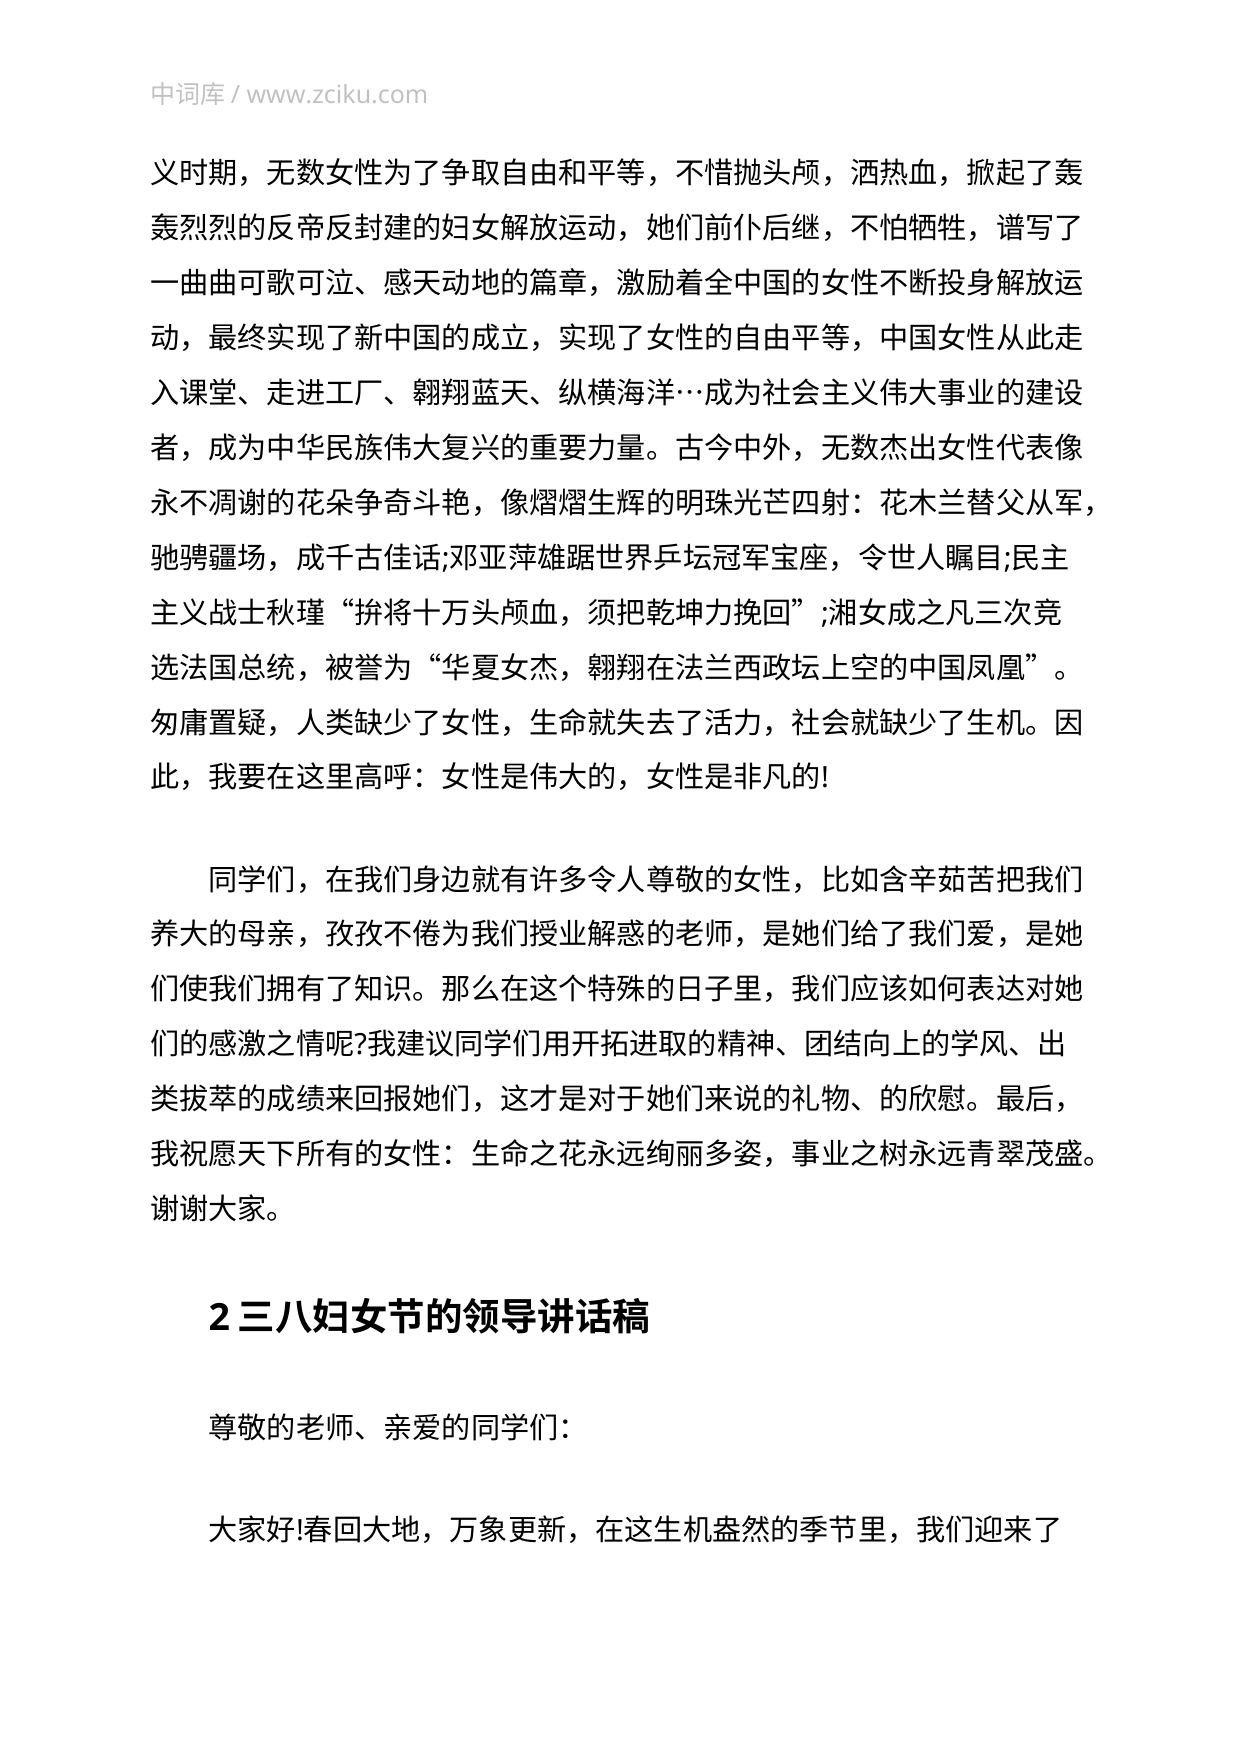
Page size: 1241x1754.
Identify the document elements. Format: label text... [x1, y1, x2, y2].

text 2三八妇女节的领导讲话稿 [150, 1287, 1090, 1342]
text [150, 150, 1090, 796]
text 尊敬的老师、亲爱的同学们： [150, 1405, 1090, 1447]
text 同学们，在我们身边就有许多令人尊敬的女性，比如含辛茹苦把我们养大的母亲，孜孜不倦为我们授业解惑的老师，是她们给了我们爱，是她们使我们拥有了知识。那么在这个特殊的日子里，我们应该如何表达对她们的感激之情呢?我建议同学们用开拓进取的精神、团结向上的学风、出类拔萃的成绩来回报她们，这才是对于她们来说的礼物、的欣慰。最后，我祝愿天下所有的女性：生命之花永远绚丽多姿，事业之树永远青翠茂盛。谢谢大家。 [150, 856, 1090, 1228]
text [150, 1507, 1090, 1549]
